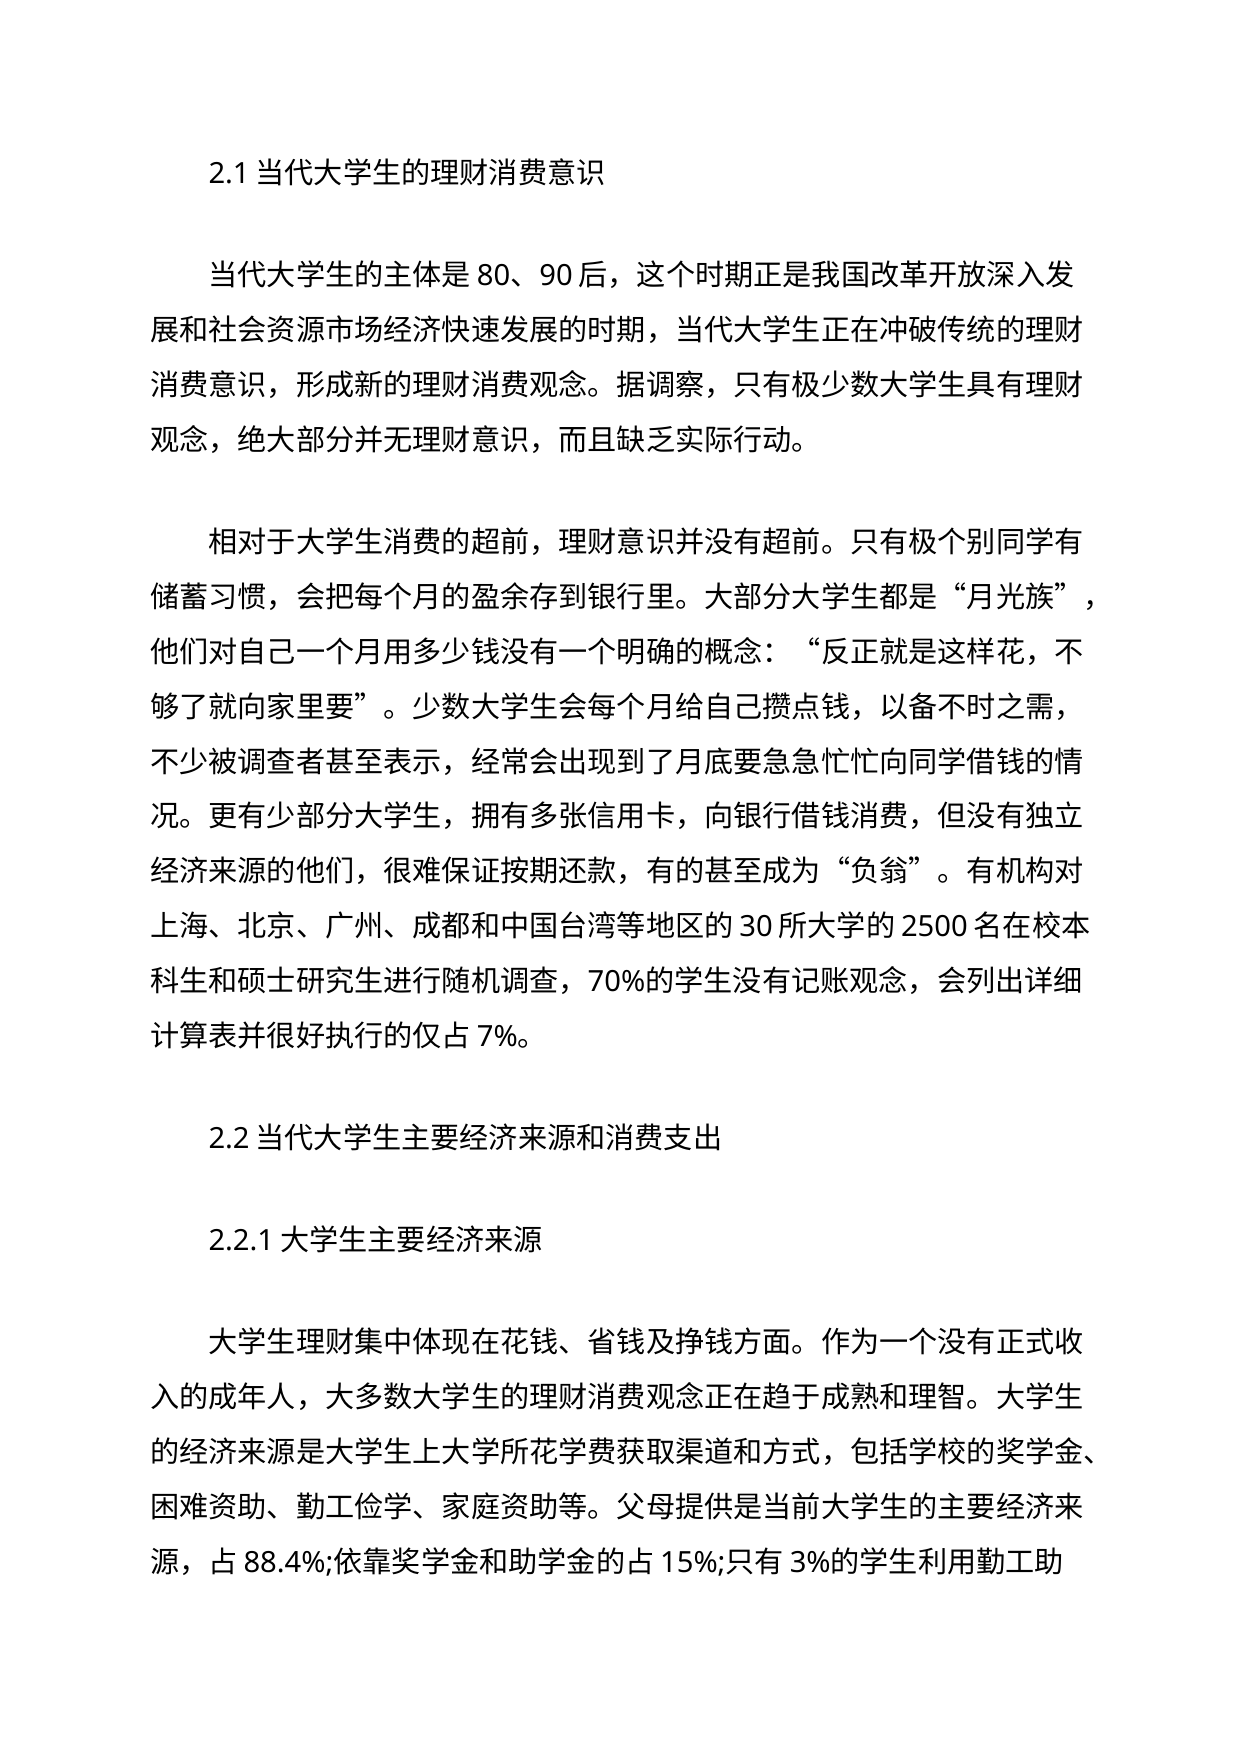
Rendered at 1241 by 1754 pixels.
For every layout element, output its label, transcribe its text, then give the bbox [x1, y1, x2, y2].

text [150, 1319, 1090, 1581]
text 相对于大学生消费的超前，理财意识并没有超前。只有极个别同学有储蓄习惯，会把每个月的盈余存到银行里。大部分大学生都是“月光族”，他们对自己一个月用多少钱没有一个明确的概念：“反正就是这样花，不够了就向家里要”。少数大学生会每个月给自己攒点钱，以备不时之需，不少被调查者甚至表示，经常会出现到了月底要急急忙忙向同学借钱的情况。更有少部分大学生，拥有多张信用卡，向银行借钱消费，但没有独立经济来源的他们，很难保证按期还款，有的甚至成为“负翁”。有机构对上海、北京、广州、成都和中国台湾等地区的30所大学的2500名在校本科生和硕士研究生进行随机调查，70%的学生没有记账观念，会列出详细计算表并很好执行的仅占7%。 [150, 518, 1090, 1055]
text 2.2当代大学生主要经济来源和消费支出 [150, 1115, 1090, 1157]
text 2.2.1大学生主要经济来源 [150, 1217, 1090, 1259]
text 2.1当代大学生的理财消费意识 [150, 150, 1090, 192]
text 当代大学生的主体是80、90后，这个时期正是我国改革开放深入发展和社会资源市场经济快速发展的时期，当代大学生正在冲破传统的理财消费意识，形成新的理财消费观念。据调察，只有极少数大学生具有理财观念，绝大部分并无理财意识，而且缺乏实际行动。 [150, 252, 1090, 459]
